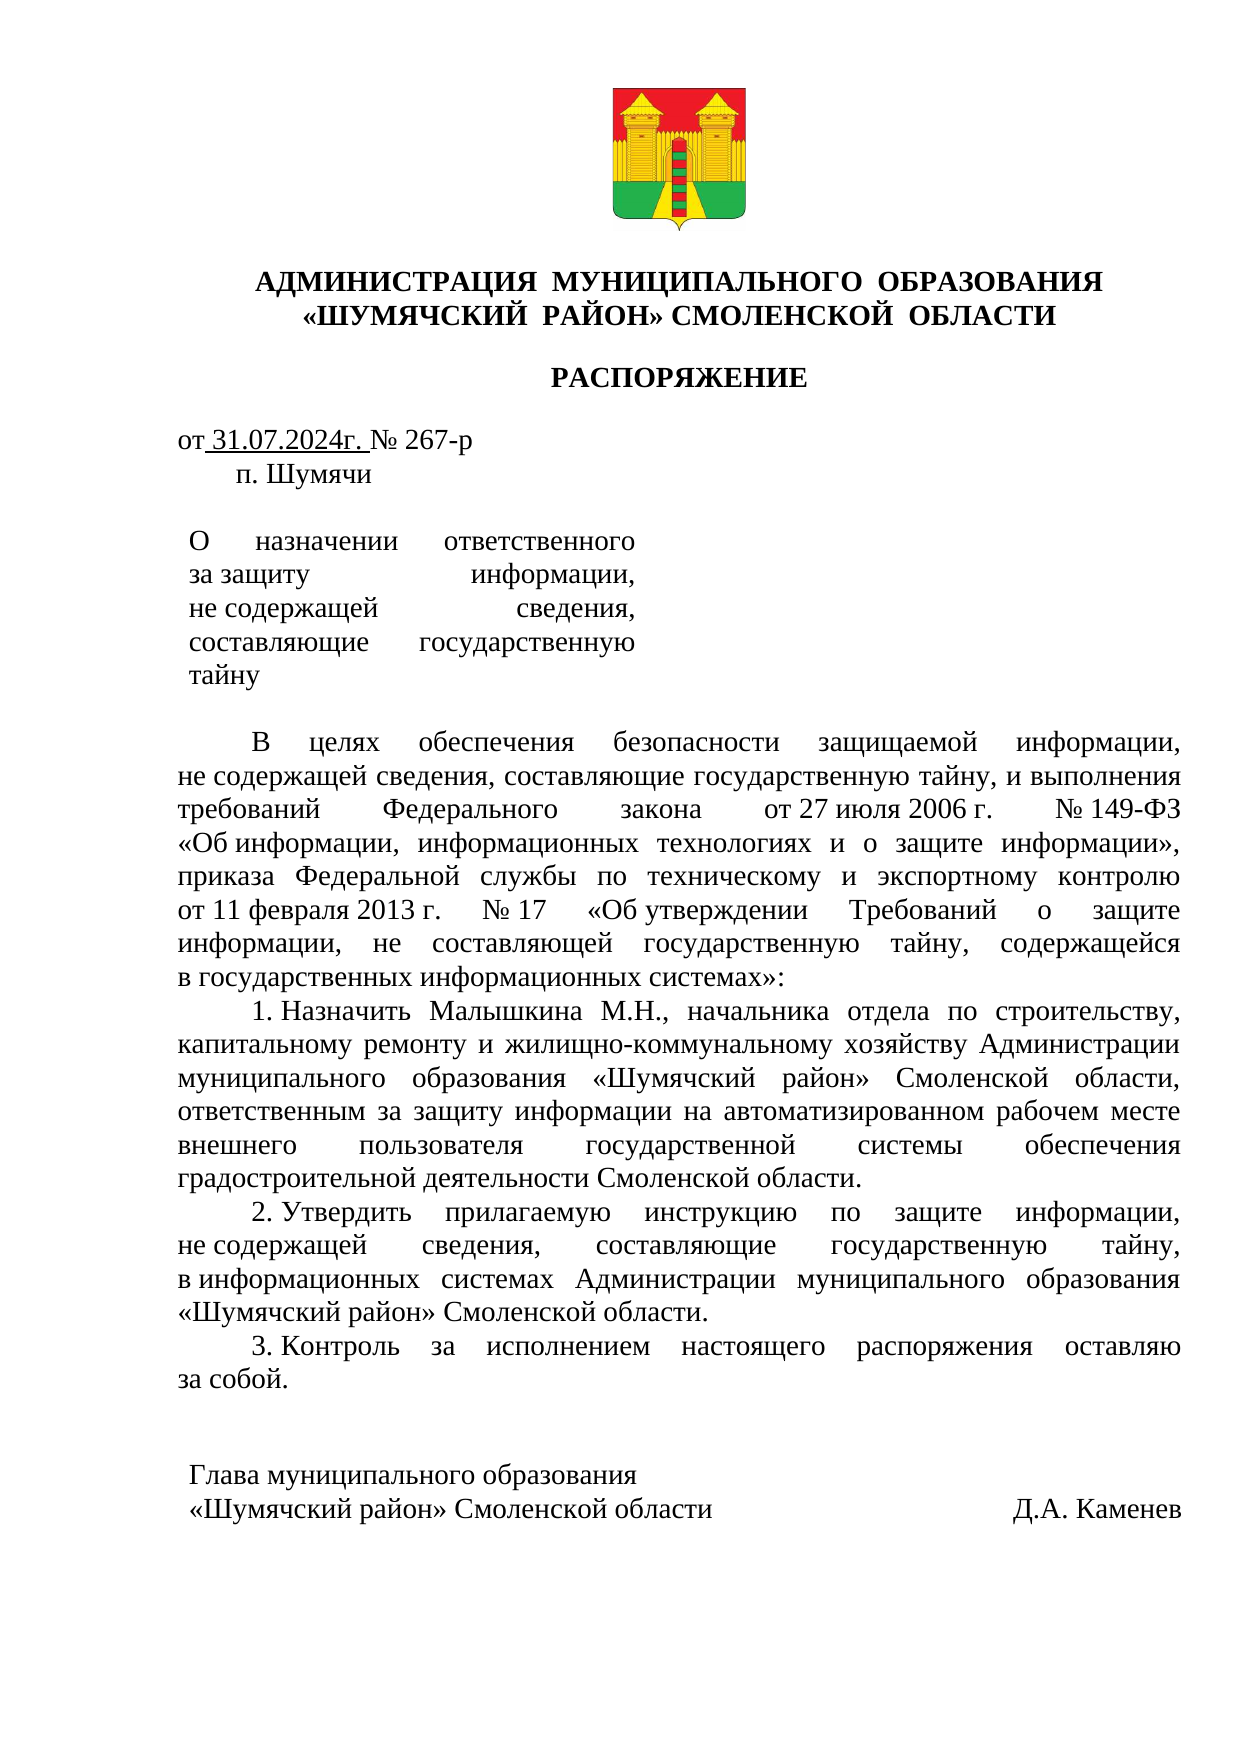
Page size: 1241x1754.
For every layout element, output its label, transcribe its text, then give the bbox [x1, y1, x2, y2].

table_header Глава муниципального образования «Шумячский район» Смоленской области [177, 1458, 753, 1524]
table_header О назначении ответственного за защиту информации, не содержащей сведения, составляющие государственную тайну [177, 523, 1181, 691]
text п. Шумячи [177, 456, 1181, 489]
list Контроль за исполнением настоящего распоряжения оставляю за собой. [177, 1328, 1181, 1395]
list Назначить Малышкина М.Н., начальника отдела по строительству, капитальному ремонту и жилищно-коммунальному хозяйству Администрации муниципального образования «Шумячский район» Смоленской области, ответственным за защиту информации на автоматизированном рабочем месте внешнего пользователя государственной системы обеспечения градостроительной деятельности Смоленской области. [177, 993, 1181, 1194]
text «ШУМЯЧСКИЙ РАЙОН» СМОЛЕНСКОЙ ОБЛАСТИ [177, 298, 1181, 331]
list Утвердить прилагаемую инструкцию по защите информации, не содержащей сведения, составляющие государственную тайну, в информационных системах Администрации муниципального образования «Шумячский район» Смоленской области. [177, 1194, 1181, 1328]
picture [612, 88, 746, 231]
subtitle АДМИНИСТРАЦИЯ МУНИЦИПАЛЬНОГО ОБРАЗОВАНИЯ [177, 264, 1181, 298]
subtitle РАСПОРЯЖЕНИЕ [177, 360, 1181, 394]
text от 31.07.2024г. № 267-р [177, 422, 1181, 456]
text В целях обеспечения безопасности защищаемой информации, не содержащей сведения, составляющие государственную тайну, и выполнения требований Федерального закона от 27 июля 2006 г. № 149-ФЗ «Об информации, информационных технологиях и о защите информации», приказа Федеральной службы по техническому и экспортному контролю от 11 февраля 2013 г. № 17 «Об утверждении Требований о защите информации, не составляющей государственную тайну, содержащейся в государственных информационных системах»: [177, 724, 1181, 993]
table_header Д.А. Каменев [753, 1458, 1181, 1524]
